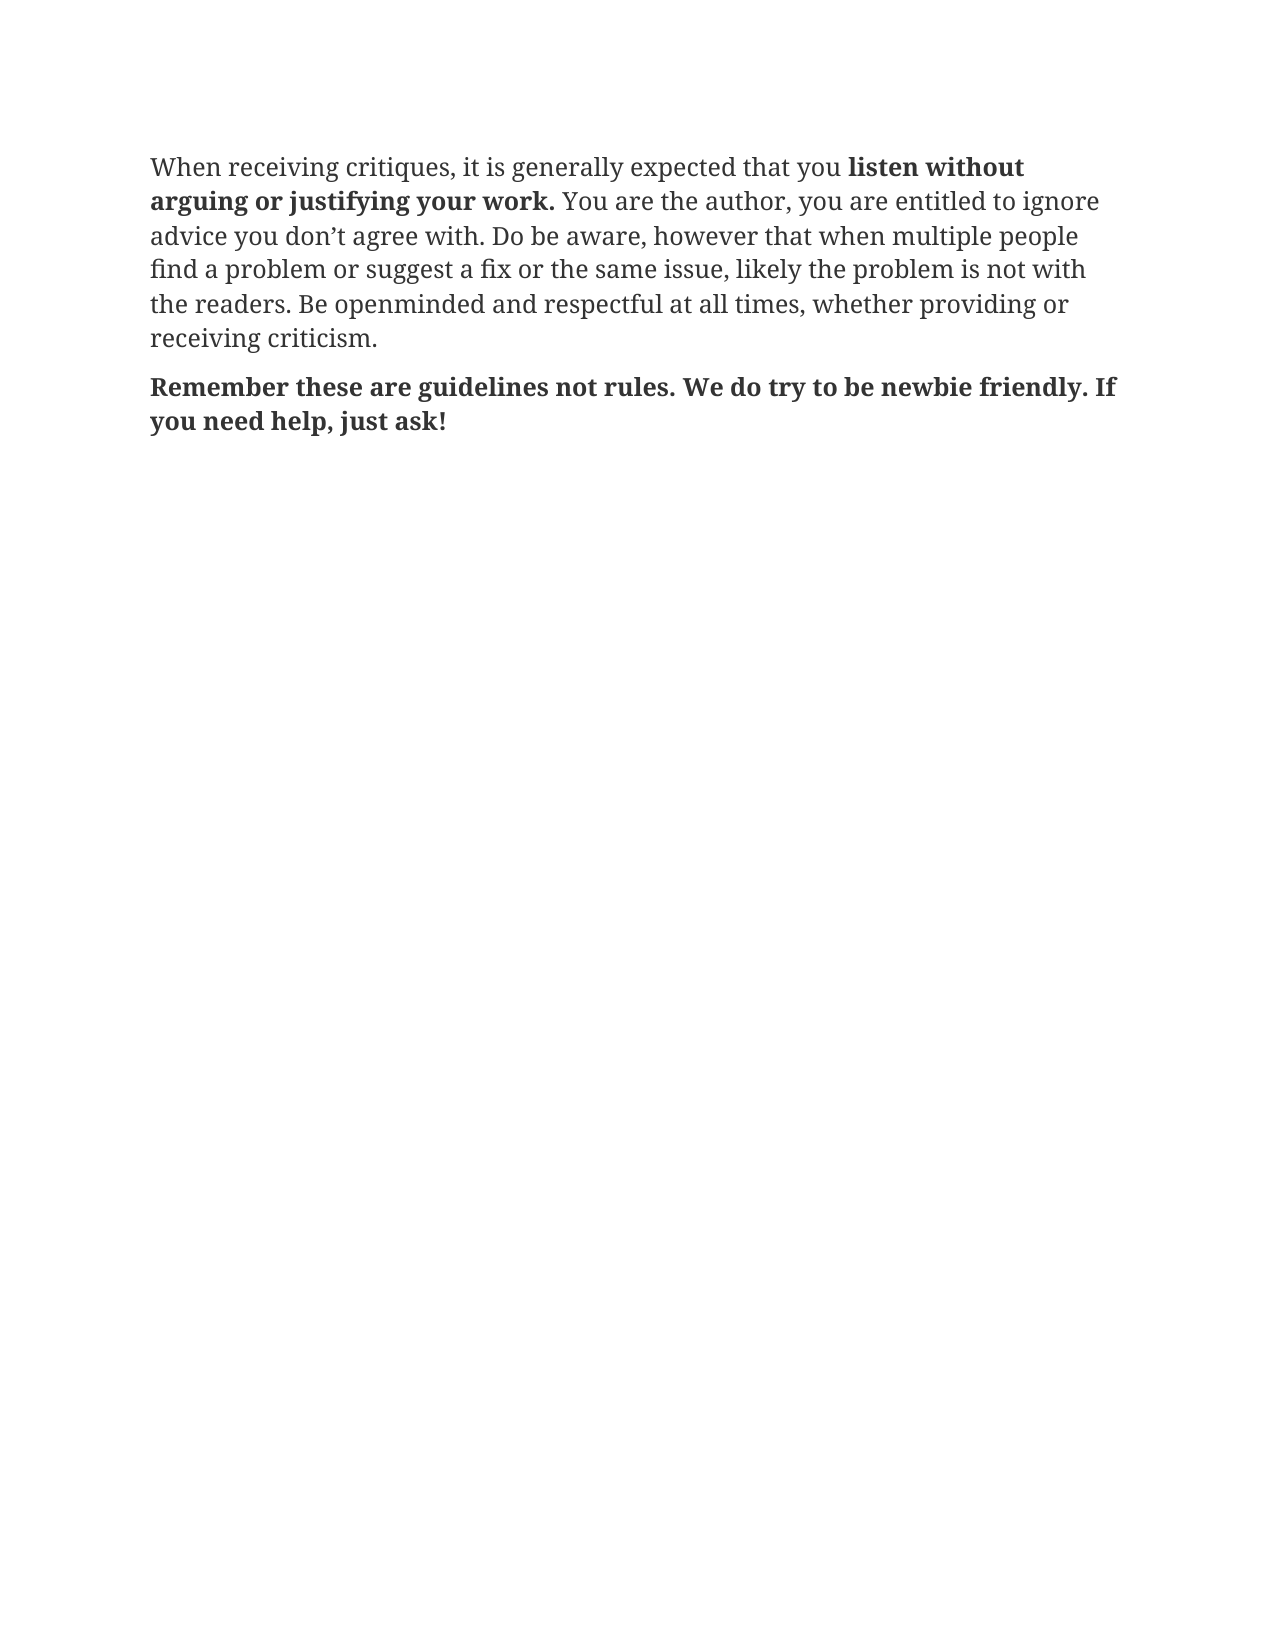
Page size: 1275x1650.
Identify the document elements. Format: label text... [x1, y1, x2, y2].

text Remember these are guidelines not rules. We do try to be newbie friendly. If you need help, just ask! [150, 370, 1125, 438]
text When receiving critiques, it is generally expected that you listen without arguing or justifying your work. You are the author, you are entitled to ignore advice you don’t agree with. Do be aware, however that when multiple people find a problem or suggest a fix or the same issue, likely the problem is not with the readers. Be openminded and respectful at all times, whether providing or receiving criticism. [150, 150, 1125, 354]
